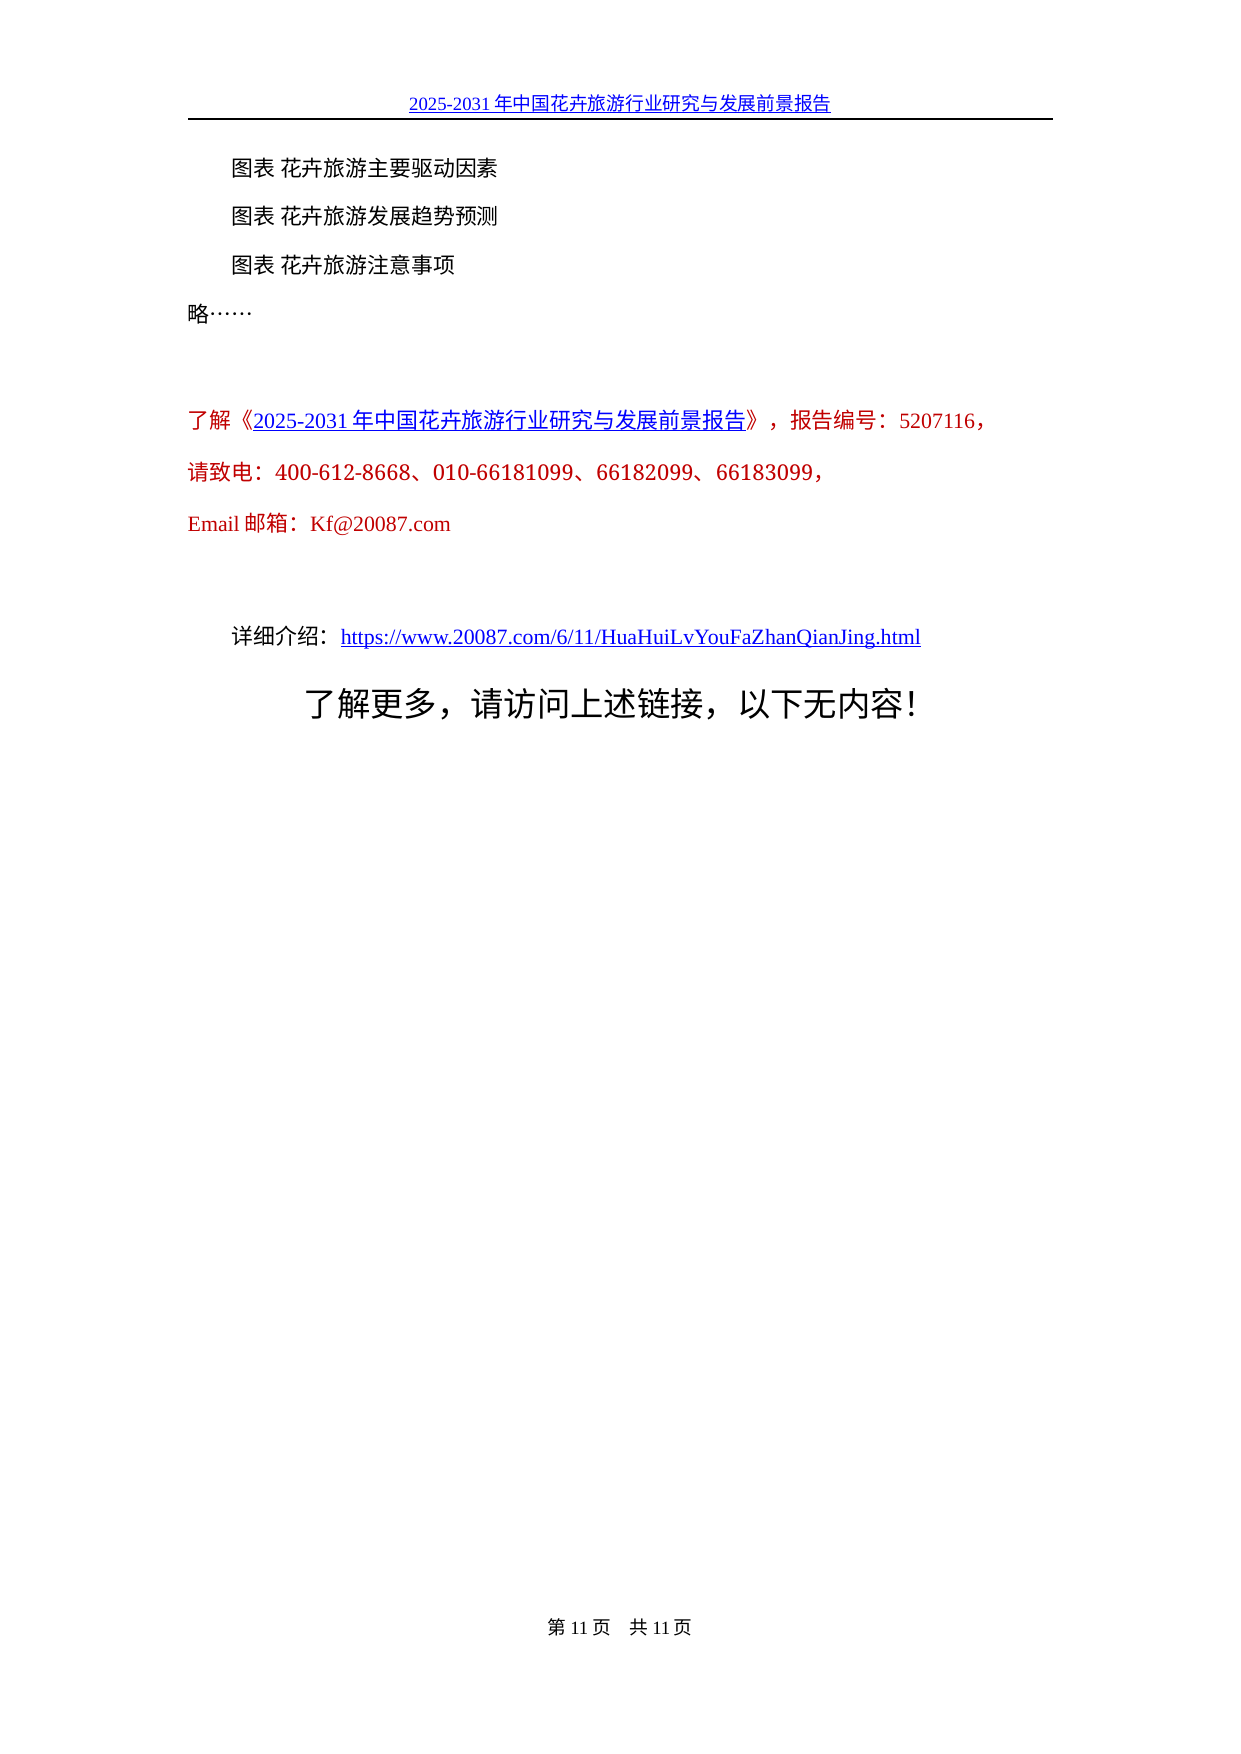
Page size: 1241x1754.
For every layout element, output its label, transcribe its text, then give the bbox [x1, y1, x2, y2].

text Email邮箱：Kf@20087.com [187, 506, 1053, 538]
text 详细介绍：https://www.20087.com/6/11/HuaHuiLvYouFaZhanQianJing.html [187, 619, 1053, 651]
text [187, 150, 1053, 329]
title 了解更多，请访问上述链接，以下无内容！ [187, 669, 1053, 734]
text 请致电：400-612-8668、010-66181099、66182099、66183099， [187, 454, 1053, 487]
text 了解《2025-2031年中国花卉旅游行业研究与发展前景报告》，报告编号：5207116， [187, 403, 1053, 435]
